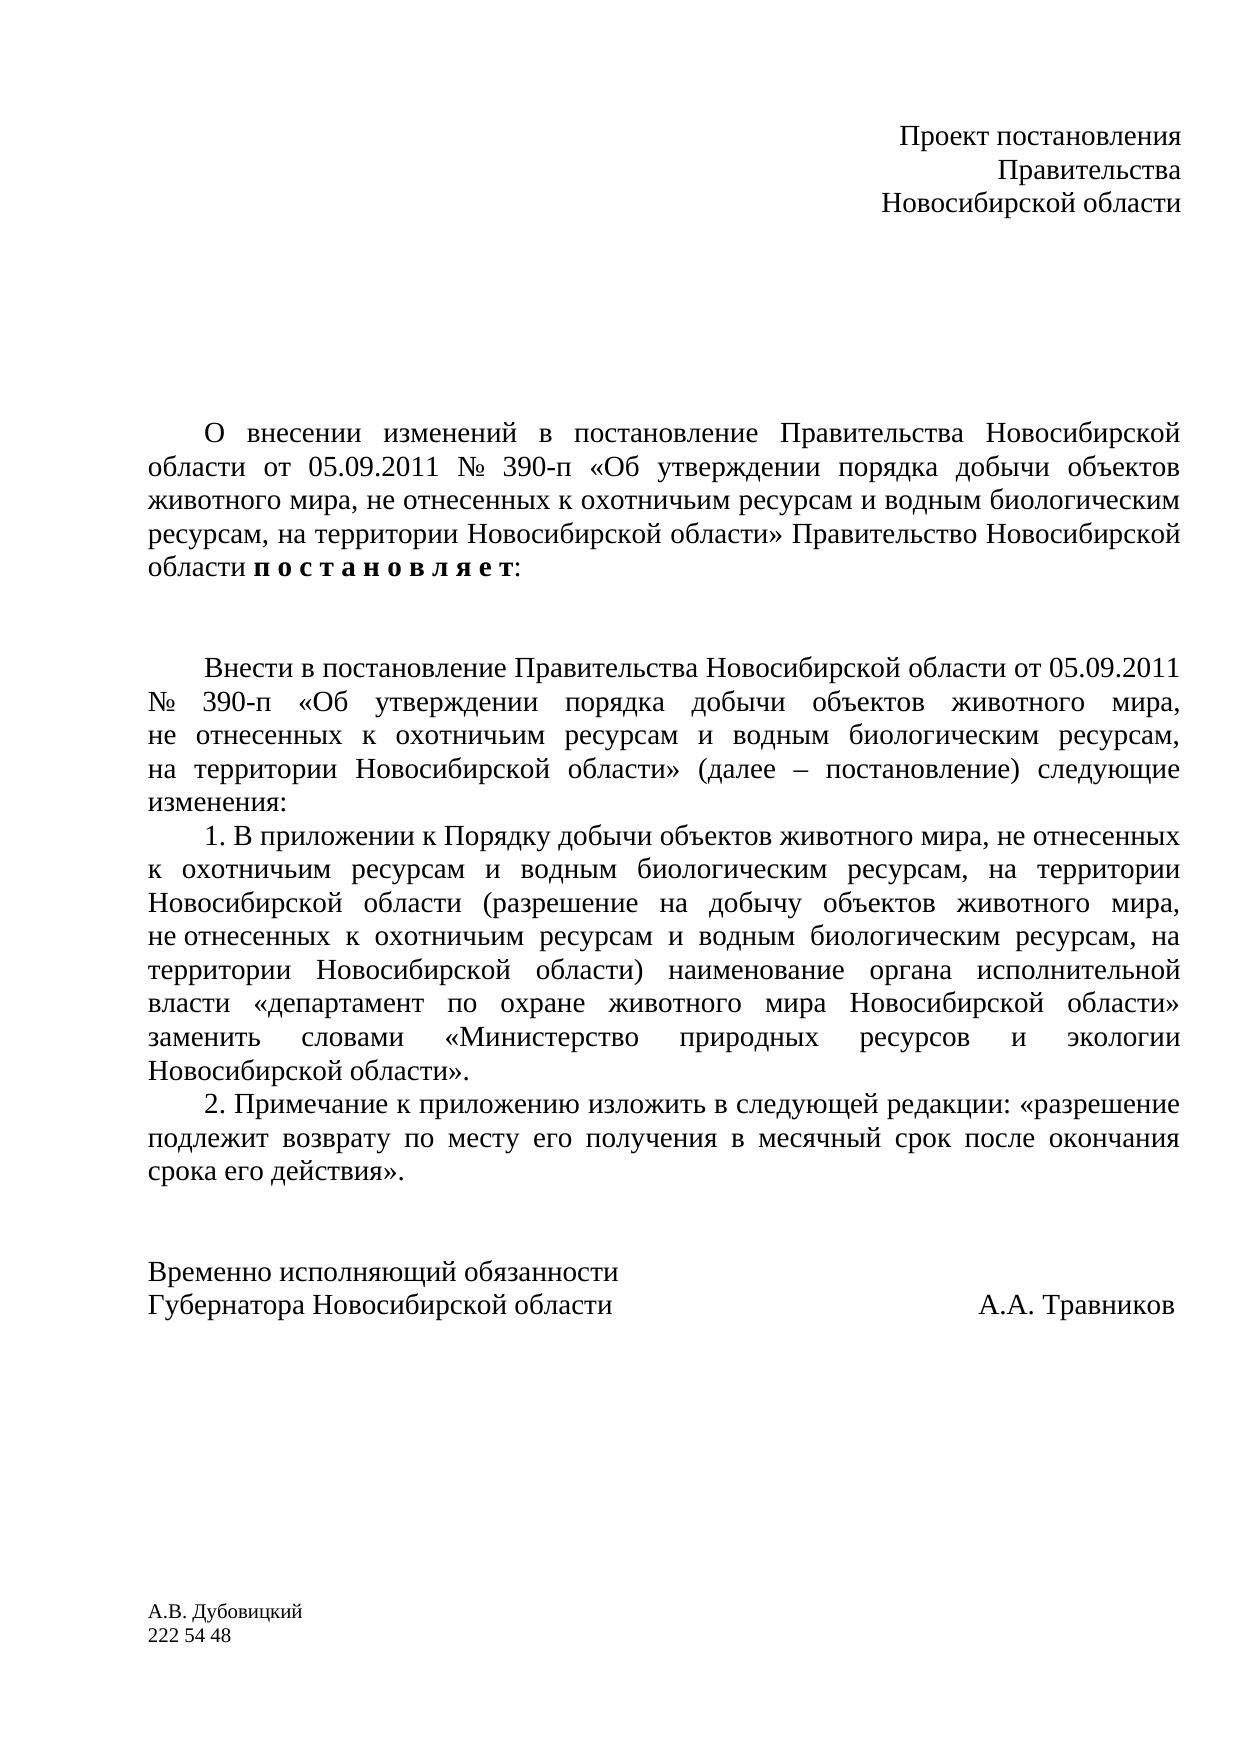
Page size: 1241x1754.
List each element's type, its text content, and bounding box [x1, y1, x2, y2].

text А.В. Дубовицкий [148, 1599, 1181, 1623]
text Внести в постановление Правительства Новосибирской области от 05.09.2011 № 390-п «Об утверждении порядка добычи объектов животного мира, не отнесенных к охотничьим ресурсам и водным биологическим ресурсам, на территории Новосибирской области» (далее – постановление) следующие изменения: [148, 650, 1181, 818]
text О внесении изменений в постановление Правительства Новосибирской области от 05.09.2011 № 390-п «Об утверждении порядка добычи объектов животного мира, не отнесенных к охотничьим ресурсам и водным биологическим ресурсам, на территории Новосибирской области» Правительство Новосибирской области п о с т а н о в л я е т: [148, 415, 1181, 583]
text Правительства [148, 152, 1181, 185]
text Проект постановления [148, 118, 1181, 152]
text Новосибирской области [148, 185, 1181, 219]
text Временно исполняющий обязанности [148, 1254, 1181, 1287]
text Губернатора Новосибирской области А.А. Травников [148, 1287, 1181, 1321]
text 222 54 48 [148, 1623, 1181, 1647]
text 1. В приложении к Порядку добычи объектов животного мира, не отнесенных к охотничьим ресурсам и водным биологическим ресурсам, на территории Новосибирской области (разрешение на добычу объектов животного мира, не отнесенных к охотничьим ресурсам и водным биологическим ресурсам, на территории Новосибирской области) наименование органа исполнительной власти «департамент по охране животного мира Новосибирской области» заменить словами «Министерство природных ресурсов и экологии Новосибирской области». [148, 818, 1181, 1086]
list 2. Примечание к приложению изложить в следующей редакции: «разрешение подлежит возврату по месту его получения в месячный срок после окончания срока его действия». [148, 1086, 1181, 1187]
